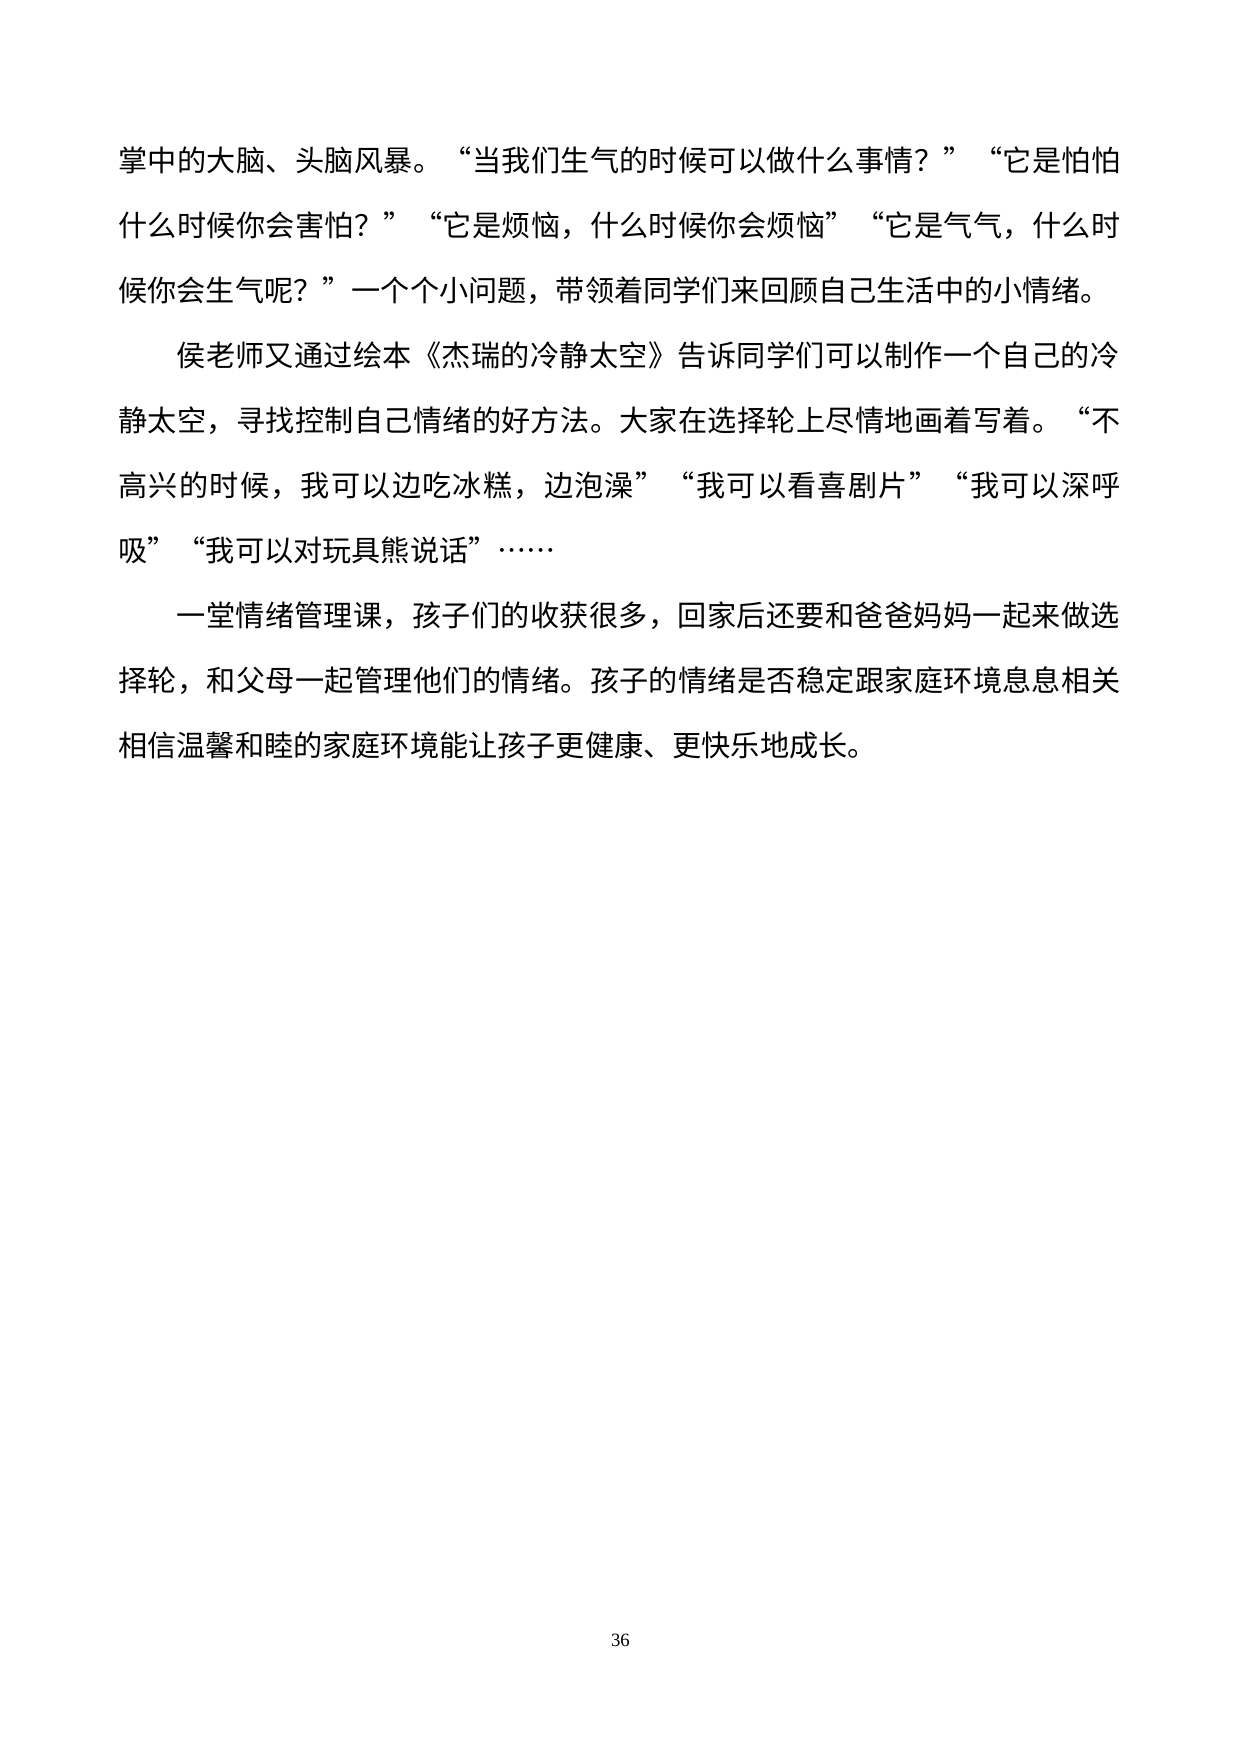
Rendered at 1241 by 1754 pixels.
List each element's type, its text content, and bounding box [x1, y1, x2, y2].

text 侯老师又通过绘本《杰瑞的冷静太空》告诉同学们可以制作一个自己的冷静太空，寻找控制自己情绪的好方法。大家在选择轮上尽情地画着写着。“不高兴的时候，我可以边吃冰糕，边泡澡”“我可以看喜剧片”“我可以深呼吸”“我可以对玩具熊说话”…… [118, 321, 1122, 581]
text 一堂情绪管理课，孩子们的收获很多，回家后还要和爸爸妈妈一起来做选择轮，和父母一起管理他们的情绪。孩子的情绪是否稳定跟家庭环境息息相关，相信温馨和睦的家庭环境能让孩子更健康、更快乐地成长。 [118, 581, 1122, 776]
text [118, 126, 1122, 321]
